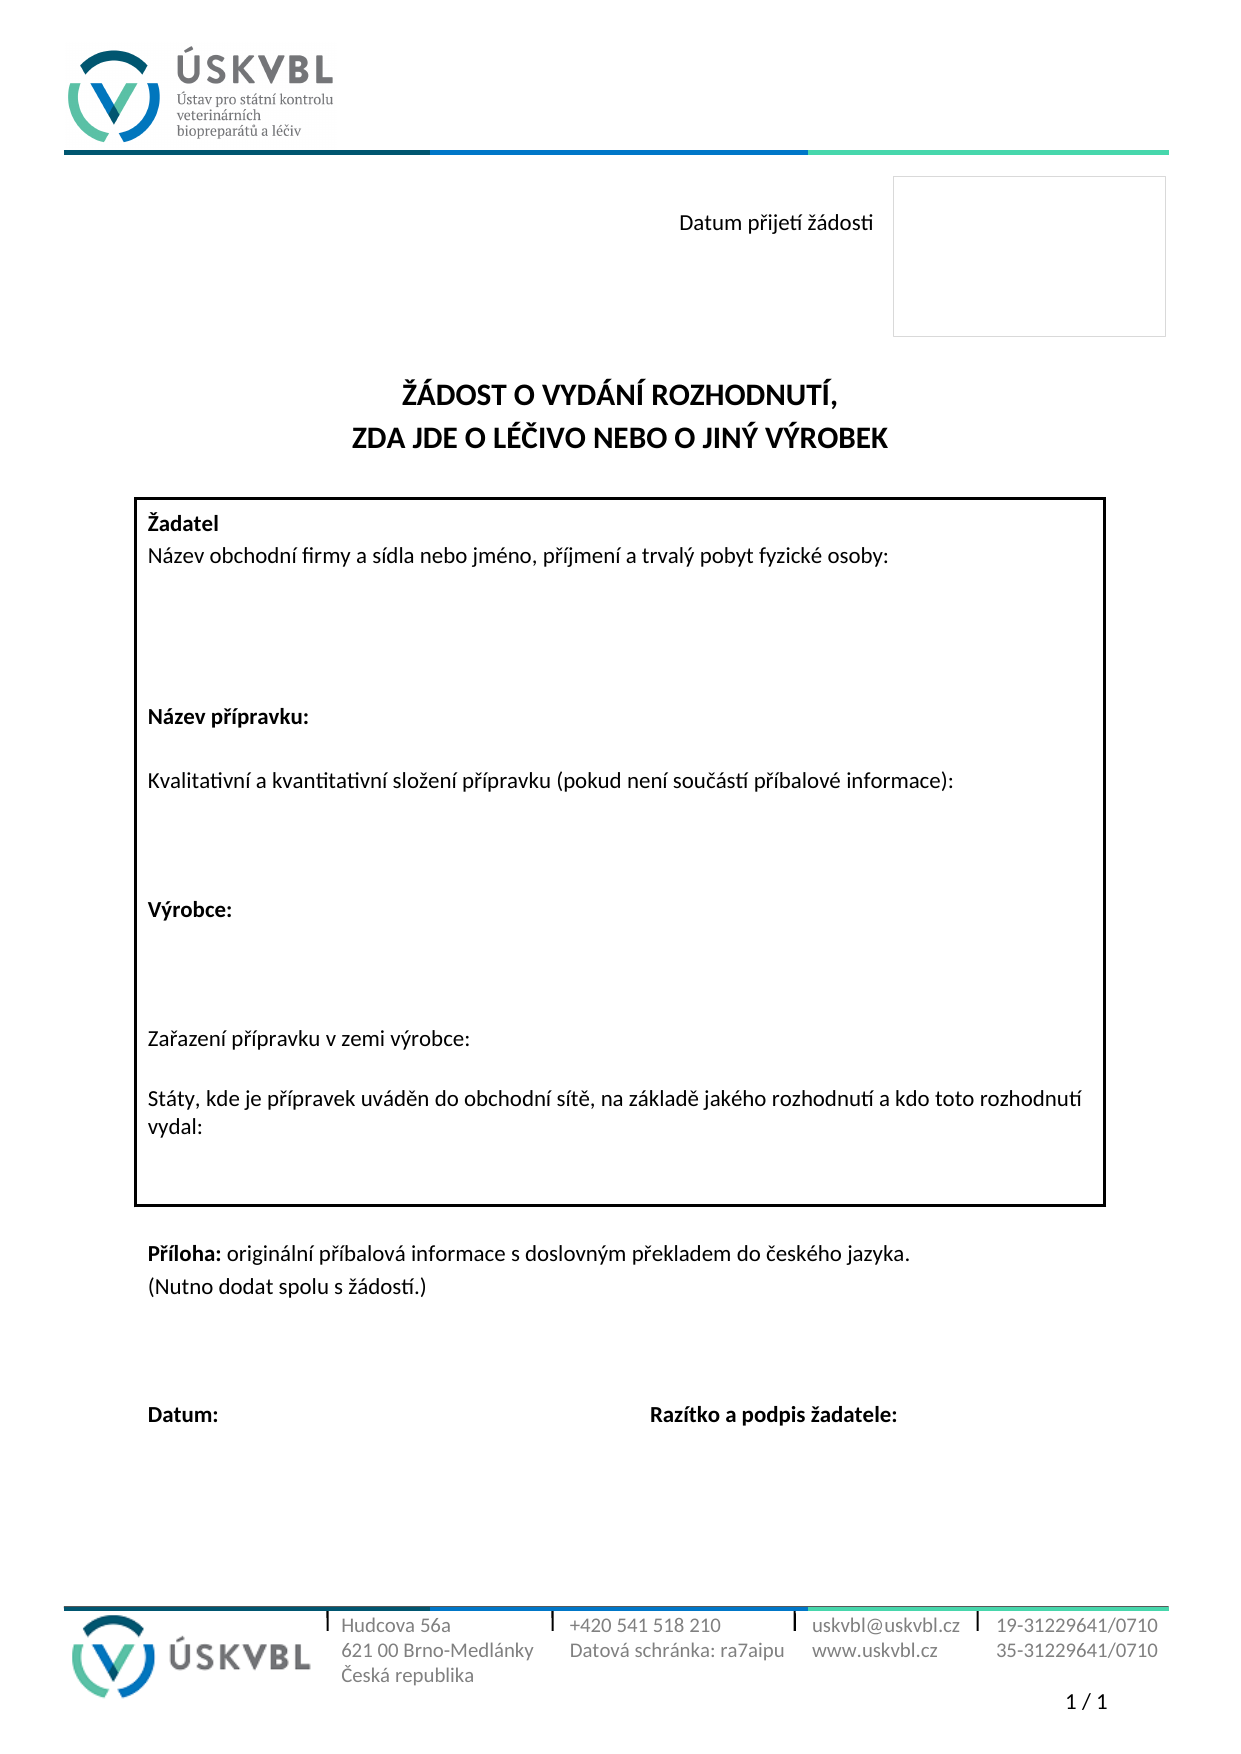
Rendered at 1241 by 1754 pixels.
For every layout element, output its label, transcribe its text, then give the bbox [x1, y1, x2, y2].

text Kvalitativní a kvantitativní složení přípravku (pokud není součástí příbalové informace): [137, 755, 1103, 794]
text (Nutno dodat spolu s žádostí.) [148, 1272, 1093, 1300]
text ŽÁDOST O VYDÁNÍ ROZHODNUTÍ, [148, 375, 1093, 413]
text Datum přijetí žádosti [148, 208, 1181, 236]
picture [64, 42, 337, 149]
text Zařazení přípravku v zemi výrobce: [137, 1012, 1103, 1052]
text Žadatel [137, 500, 1103, 529]
text Příloha: originální příbalová informace s doslovným překladem do českého jazyka. [148, 1239, 1093, 1268]
text ZDA JDE O LÉČIVO NEBO O JINÝ VÝROBEK [148, 418, 1093, 457]
picture [71, 1615, 312, 1700]
text Název obchodní firmy a sídla nebo jméno, příjmení a trvalý pobyt fyzické osoby: [137, 529, 1103, 569]
text Název přípravku: [137, 690, 1103, 730]
text Výrobce: [137, 883, 1103, 923]
text Datum: Razítko a podpis žadatele: [148, 1401, 1093, 1428]
text Státy, kde je přípravek uváděn do obchodní sítě, na základě jakého rozhodnutí a kdo toto rozhodnutí vydal: [148, 1084, 1093, 1140]
